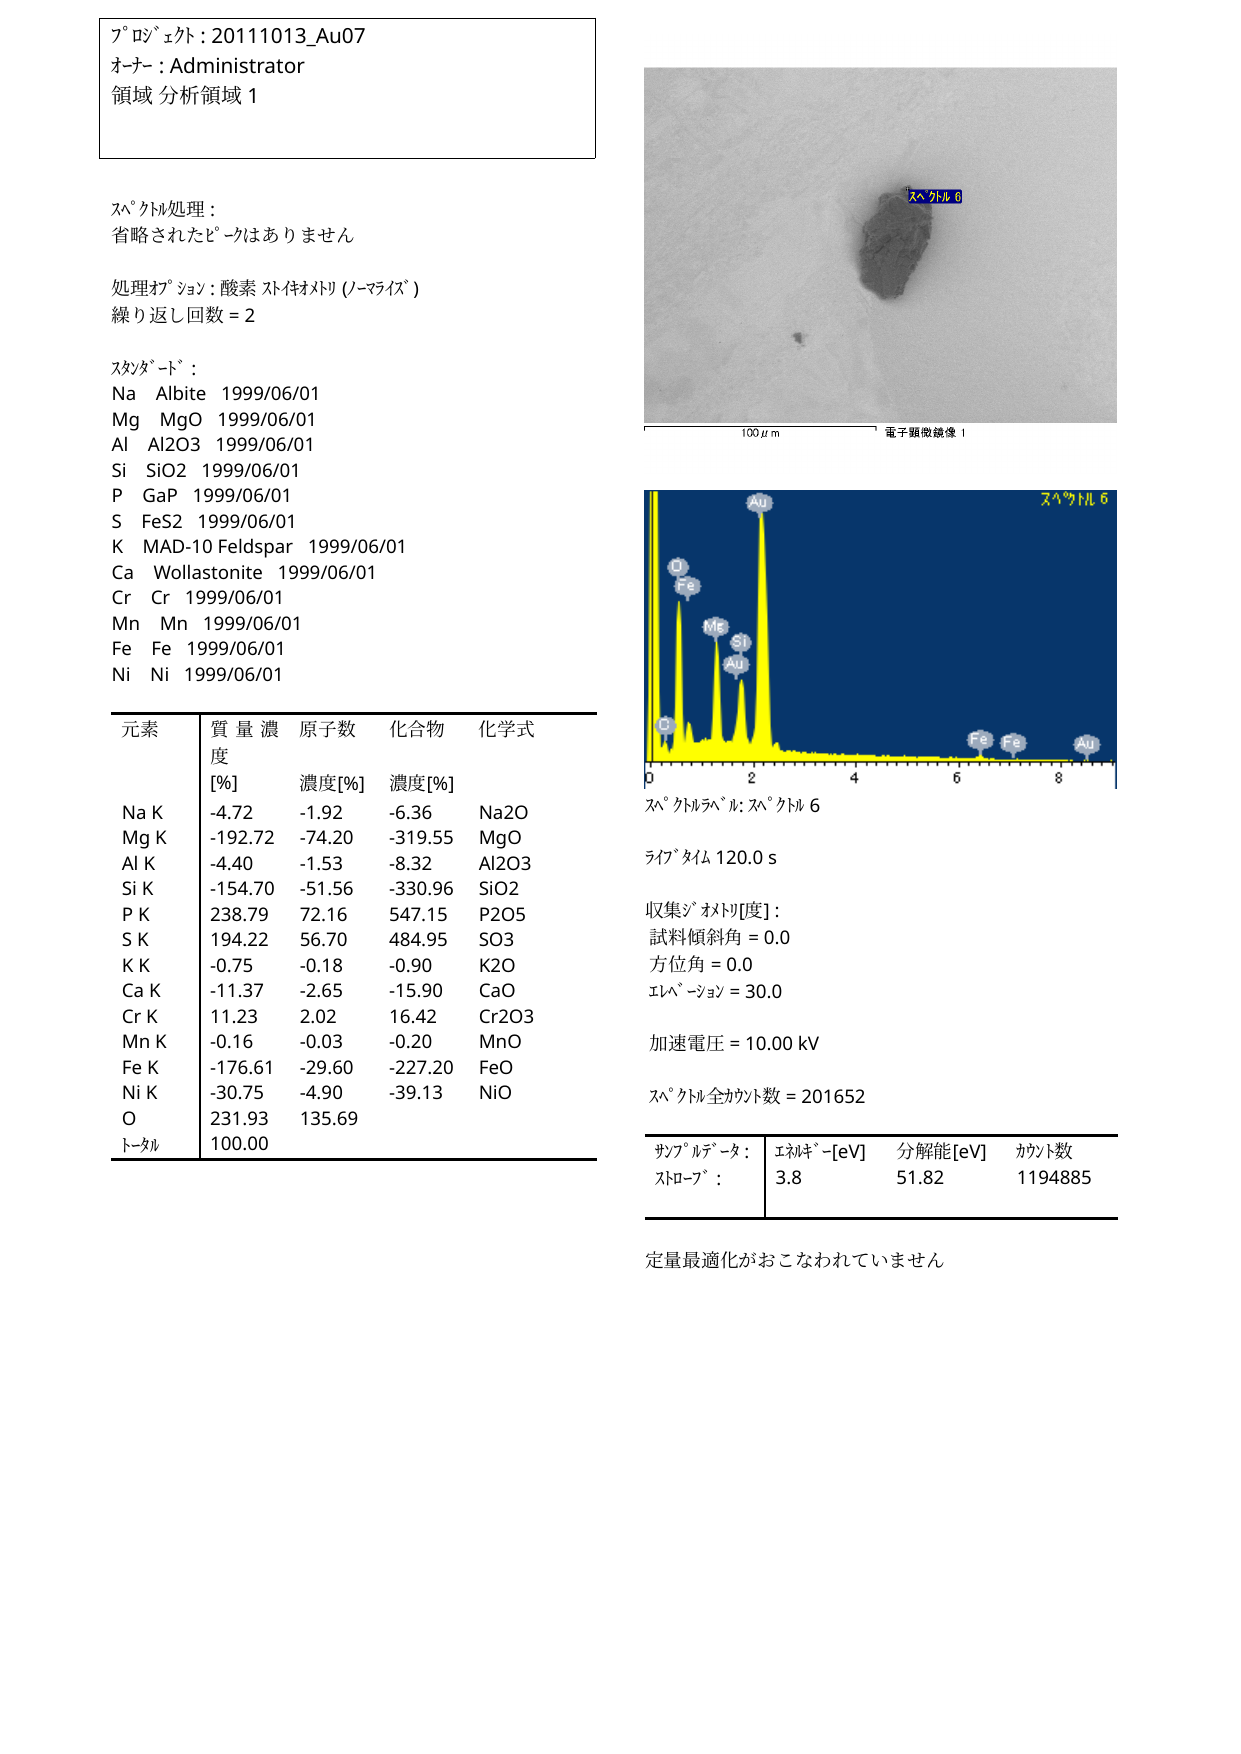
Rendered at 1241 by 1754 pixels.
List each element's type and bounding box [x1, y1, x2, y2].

picture [644, 490, 1117, 789]
picture [644, 34, 1117, 474]
